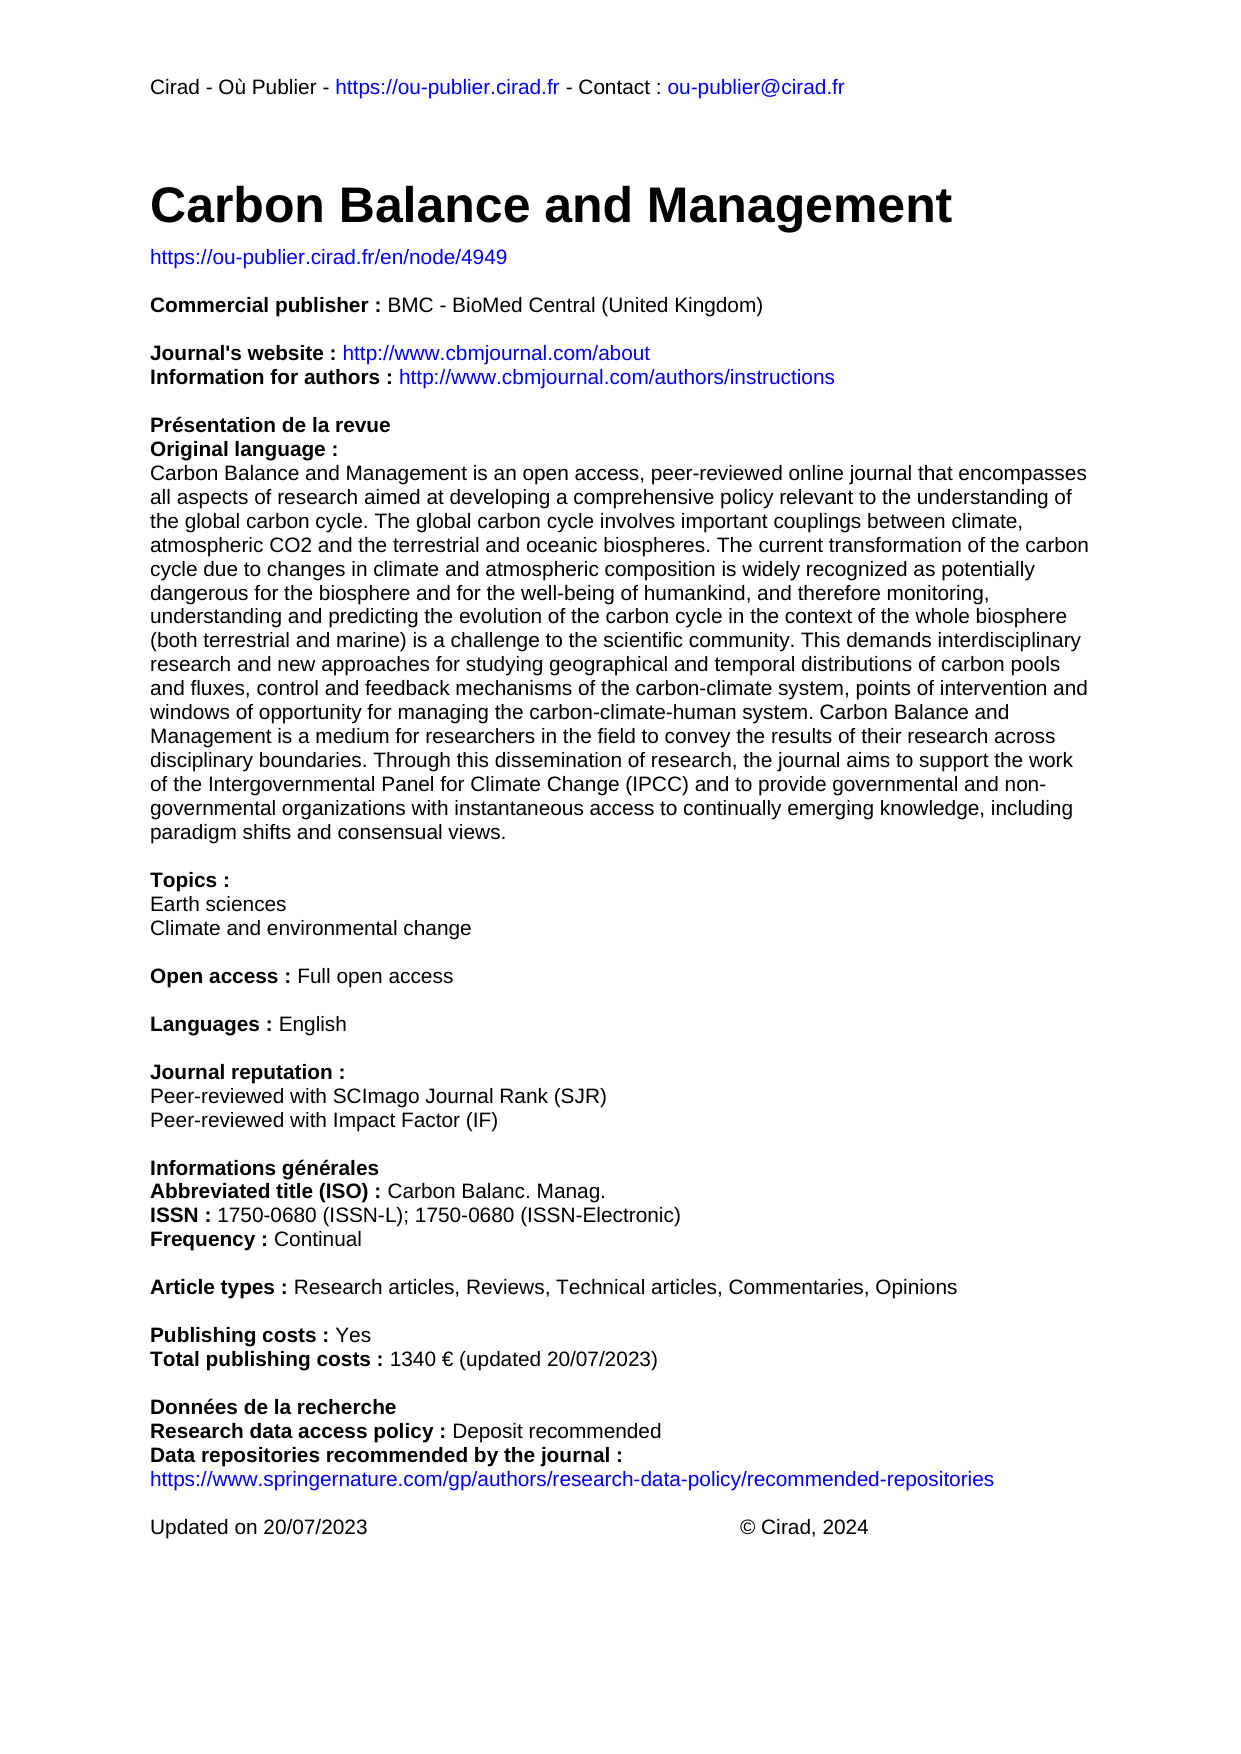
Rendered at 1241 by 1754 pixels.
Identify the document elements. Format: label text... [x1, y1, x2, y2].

text Commercial publisher : BMC - BioMed Central (United Kingdom)Journal's website : http://www.cbmjournal.com/aboutInformation for authors : http://www.cbmjournal.com/authors/instructionsPrésentation de la revueOriginal language : [150, 269, 1090, 461]
subtitle Carbon Balance and Management [150, 175, 1090, 232]
text https://ou-publier.cirad.fr/en/node/4949 [150, 245, 1090, 269]
text Topics : Earth sciencesClimate and environmental changeOpen access : Full open accessLanguages : EnglishJournal reputation : Peer-reviewed with SCImago Journal Rank (SJR)Peer-reviewed with Impact Factor (IF)Informations généralesAbbreviated title (ISO) : Carbon Balanc. Manag.ISSN : 1750-0680 (ISSN-L); 1750-0680 (ISSN-Electronic)Frequency : Continual [150, 868, 1090, 1251]
text Article types : Research articles, Reviews, Technical articles, Commentaries, OpinionsPublishing costs : YesTotal publishing costs : 1340 € (updated 20/07/2023)Données de la rechercheResearch data access policy : Deposit recommendedData repositories recommended by the journal : https://www.springernature.com/gp/authors/research-data-policy/recommended-repositoriesUpdated on 20/07/2023 © Cirad, 2024 [150, 1251, 1090, 1539]
text Carbon Balance and Management is an open access, peer-reviewed online journal that encompasses all aspects of research aimed at developing a comprehensive policy relevant to the understanding of the global carbon cycle. The global carbon cycle involves important couplings between climate, atmospheric CO2 and the terrestrial and oceanic biospheres. The current transformation of the carbon cycle due to changes in climate and atmospheric composition is widely recognized as potentially dangerous for the biosphere and for the well-being of humankind, and therefore monitoring, understanding and predicting the evolution of the carbon cycle in the context of the whole biosphere (both terrestrial and marine) is a challenge to the scientific community. This demands interdisciplinary research and new approaches for studying geographical and temporal distributions of carbon pools and fluxes, control and feedback mechanisms of the carbon-climate system, points of intervention and windows of opportunity for managing the carbon-climate-human system. Carbon Balance and Management is a medium for researchers in the field to convey the results of their research across disciplinary boundaries. Through this dissemination of research, the journal aims to support the work of the Intergovernmental Panel for Climate Change (IPCC) and to provide governmental and non-governmental organizations with instantaneous access to continually emerging knowledge, including paradigm shifts and consensual views. [150, 461, 1090, 844]
